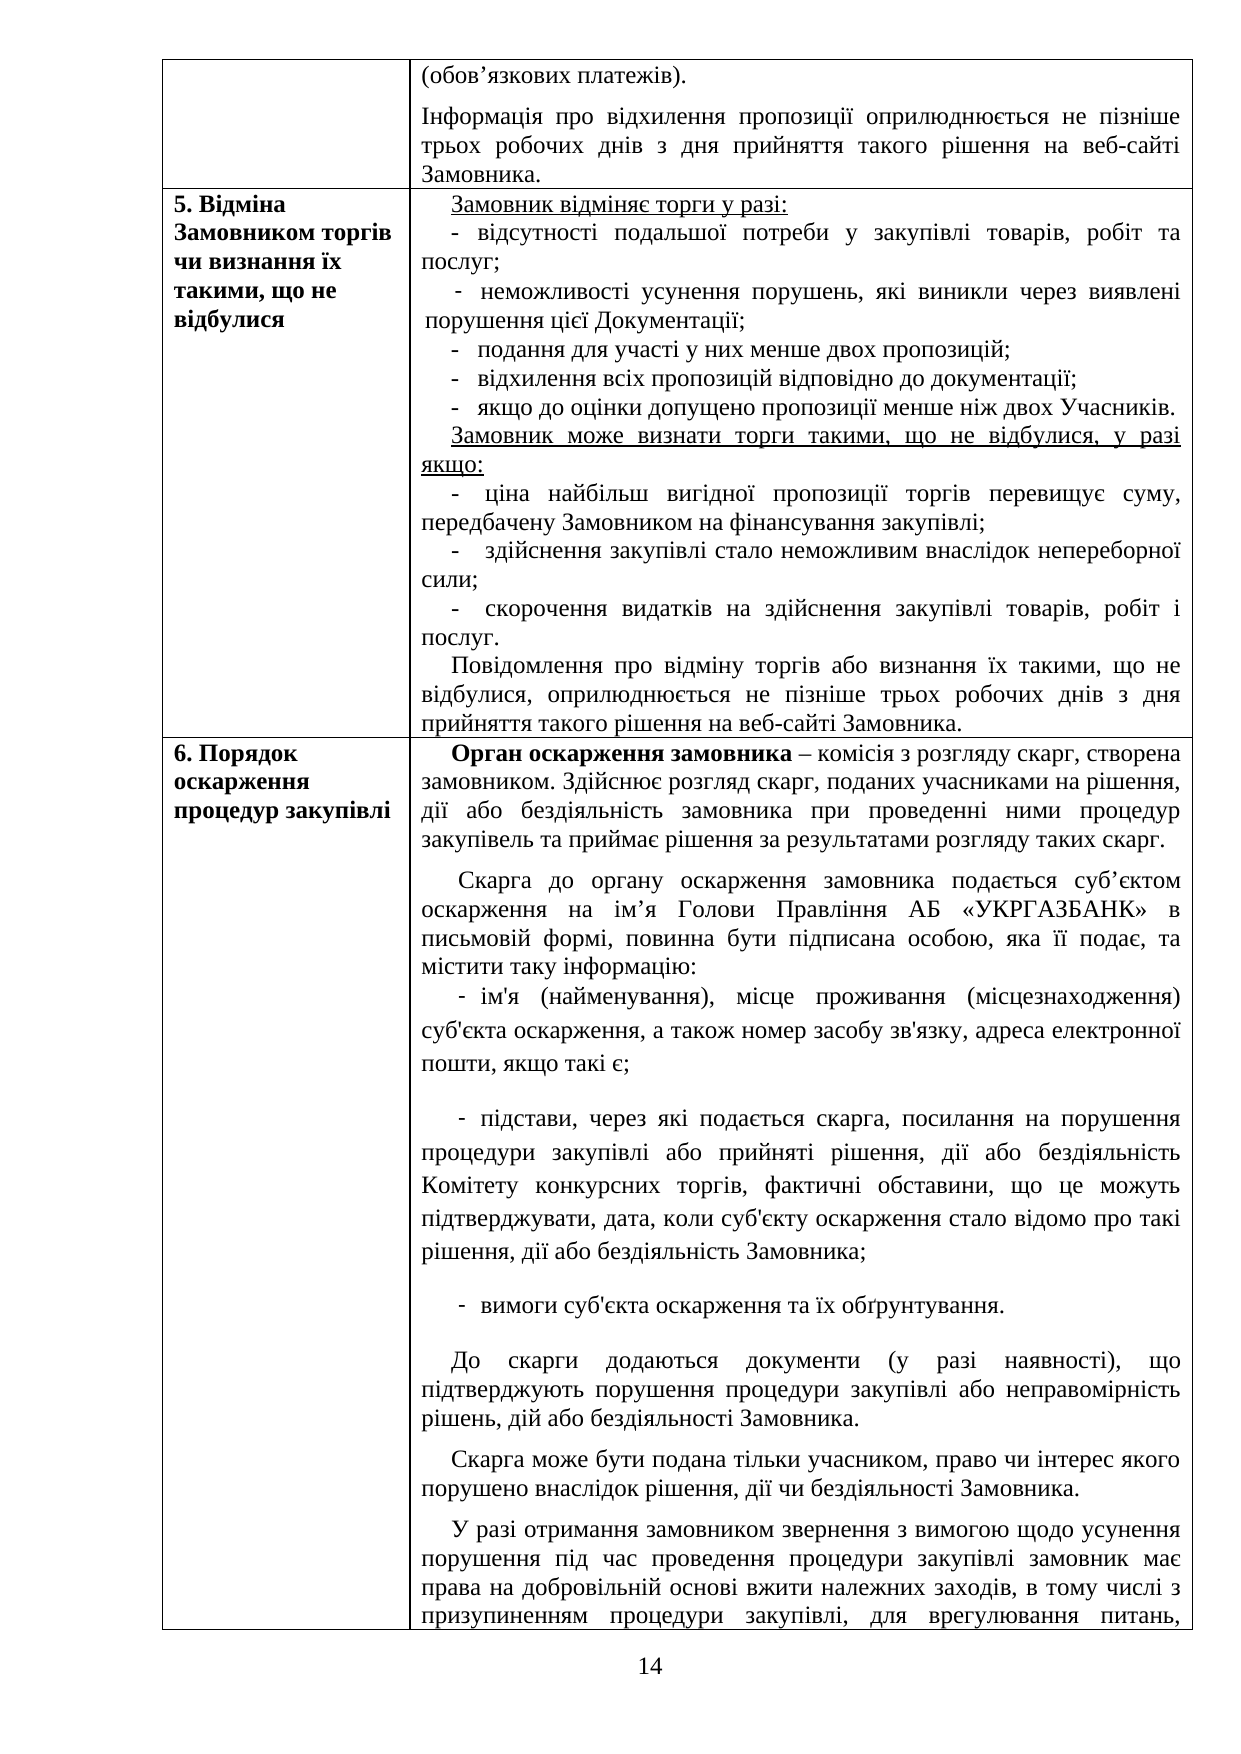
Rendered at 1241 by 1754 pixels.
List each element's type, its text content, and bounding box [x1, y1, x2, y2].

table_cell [411, 60, 1192, 188]
table_cell Замовник відміняє торги у разі: відсутності подальшої потреби у закупівлі товарів, робіт та послуг; неможливості усунення порушень, які виникли через виявлені порушення цієї Документації; подання для участі у них менше двох пропозицій; відхилення всіх пропозицій відповідно до документації; якщо до оцінки допущено пропозиції менше ніж двох Учасників. Замовник може визнати торги такими, що не відбулися, у разі якщо: ціна найбільш вигідної пропозиції торгів перевищує суму, передбачену Замовником на фінансування закупівлі; здійснення закупівлі стало неможливим внаслідок непереборної сили; скорочення видатків на здійснення закупівлі товарів, робіт і послуг. Повідомлення про відміну торгів або визнання їх такими, що не відбулися, оприлюднюється не пізніше трьох робочих днів з дня прийняття такого рішення на веб-сайті Замовника. [411, 189, 1192, 737]
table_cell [163, 60, 409, 188]
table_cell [411, 738, 1192, 1629]
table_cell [163, 738, 409, 1629]
table_cell 5. Відміна Замовником торгів чи визнання їх такими, що не відбулися [163, 189, 409, 737]
